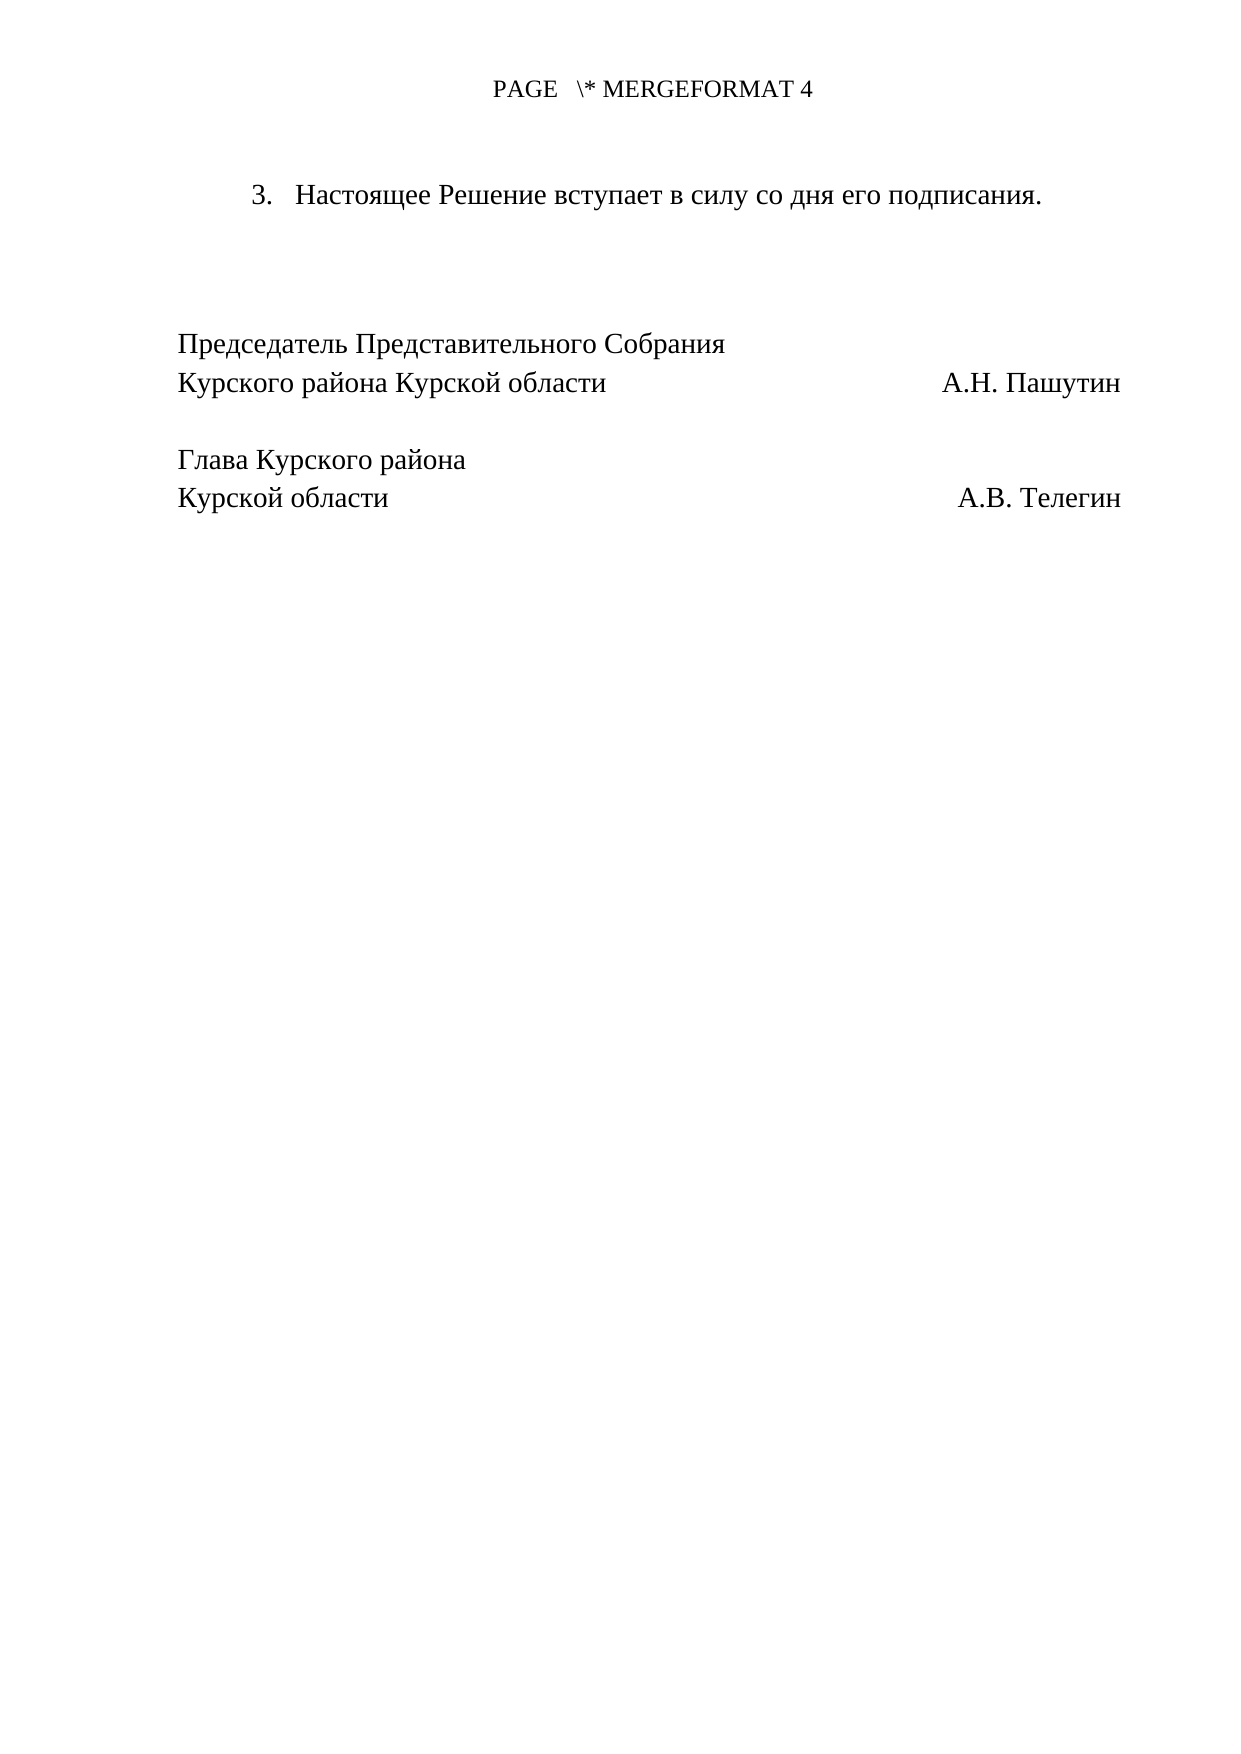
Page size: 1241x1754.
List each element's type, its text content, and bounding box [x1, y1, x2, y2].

text Курского района Курской области А.Н. Пашутин [177, 365, 1122, 398]
text Глава Курского района [177, 442, 1122, 476]
text Курской области А.В. Телегин [177, 481, 1122, 514]
text Председатель Представительного Собрания [177, 326, 1122, 360]
text 3. Настоящее Решение вступает в силу со дня его подписания. [177, 177, 1122, 211]
